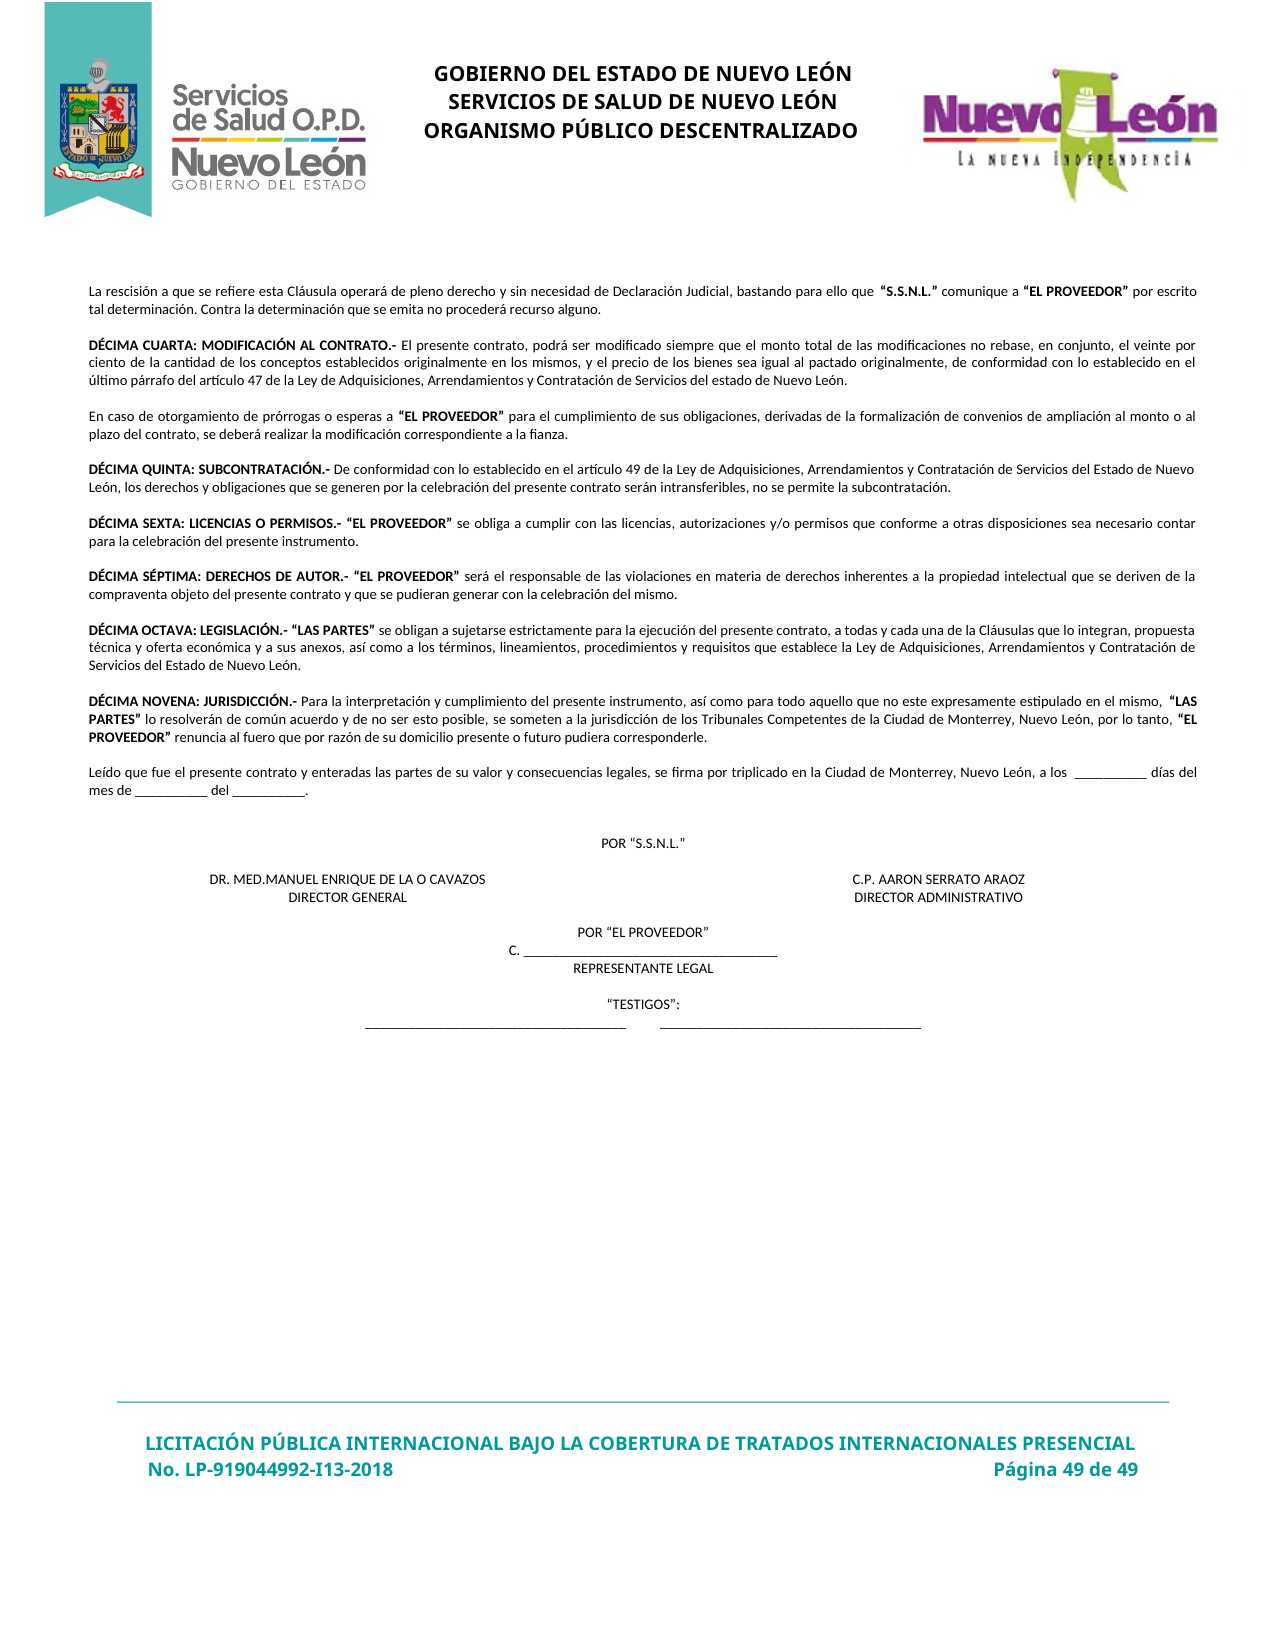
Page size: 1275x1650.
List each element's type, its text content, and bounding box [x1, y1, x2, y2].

text POR “EL PROVEEDOR” [89, 924, 1198, 942]
text DÉCIMA CUARTA: MODIFICACIÓN AL CONTRATO.- El presente contrato, podrá ser modificado siempre que el monto total de las modificaciones no rebase, en conjunto, el veinte por ciento de la cantidad de los conceptos establecidos originalmente en los mismos, y el precio de los bienes sea igual al pactado originalmente, de conformidad con lo establecido en el último párrafo del artículo 47 de la Ley de Adquisiciones, Arrendamientos y Contratación de Servicios del estado de Nuevo León. [89, 336, 1197, 389]
text C. ___________________________________ [89, 942, 1198, 959]
text Leído que fue el presente contrato y enteradas las partes de su valor y consecuencias legales, se firma por triplicado en la Ciudad de Monterrey, Nuevo León, a los __________ días del mes de __________ del __________. [89, 763, 1197, 799]
text DIRECTOR ADMINISTRATIVO [680, 888, 1198, 906]
picture [15, 2, 1249, 229]
text La rescisión a que se refiere esta Cláusula operará de pleno derecho y sin necesidad de Declaración Judicial, bastando para ello que “S.S.N.L.” comunique a “EL PROVEEDOR” por escrito tal determinación. Contra la determinación que se emita no procederá recurso alguno. [89, 282, 1197, 318]
text DÉCIMA QUINTA: SUBCONTRATACIÓN.- De conformidad con lo establecido en el artículo 49 de la Ley de Adquisiciones, Arrendamientos y Contratación de Servicios del Estado de Nuevo León, los derechos y obligaciones que se generen por la celebración del presente contrato serán intransferibles, no se permite la subcontratación. [89, 461, 1197, 496]
text POR “S.S.N.L.” [89, 835, 1198, 852]
text En caso de otorgamiento de prórrogas o esperas a “EL PROVEEDOR” para el cumplimiento de sus obligaciones, derivadas de la formalización de convenios de ampliación al monto o al plazo del contrato, se deberá realizar la modificación correspondiente a la fianza. [89, 407, 1197, 443]
text DIRECTOR GENERAL [89, 888, 606, 906]
text C.P. AARON SERRATO ARAOZ [680, 870, 1198, 888]
text REPRESENTANTE LEGAL [89, 959, 1198, 977]
text DÉCIMA SÉPTIMA: DERECHOS DE AUTOR.- “EL PROVEEDOR” será el responsable de las violaciones en materia de derechos inherentes a la propiedad intelectual que se deriven de la compraventa objeto del presente contrato y que se pudieran generar con la celebración del mismo. [89, 567, 1197, 603]
text DÉCIMA SEXTA: LICENCIAS O PERMISOS.- “EL PROVEEDOR” se obliga a cumplir con las licencias, autorizaciones y/o permisos que conforme a otras disposiciones sea necesario contar para la celebración del presente instrumento. [89, 514, 1197, 550]
text DÉCIMA NOVENA: JURISDICCIÓN.- Para la interpretación y cumplimiento del presente instrumento, así como para todo aquello que no este expresamente estipulado en el mismo, “LAS PARTES” lo resolverán de común acuerdo y de no ser esto posible, se someten a la jurisdicción de los Tribunales Competentes de la Ciudad de Monterrey, Nuevo León, por lo tanto, “EL PROVEEDOR” renuncia al fuero que por razón de su domicilio presente o futuro pudiera corresponderle. [89, 692, 1197, 746]
text DR. MED.MANUEL ENRIQUE DE LA O CAVAZOS [89, 870, 606, 888]
text DÉCIMA OCTAVA: LEGISLACIÓN.- “LAS PARTES” se obligan a sujetarse estrictamente para la ejecución del presente contrato, a todas y cada una de la Cláusulas que lo integran, propuesta técnica y oferta económica y a sus anexos, así como a los términos, lineamientos, procedimientos y requisitos que establece la Ley de Adquisiciones, Arrendamientos y Contratación de Servicios del Estado de Nuevo León. [89, 621, 1197, 674]
text ____________________________________ ____________________________________ [89, 1013, 1198, 1031]
text “TESTIGOS”: [89, 995, 1198, 1013]
